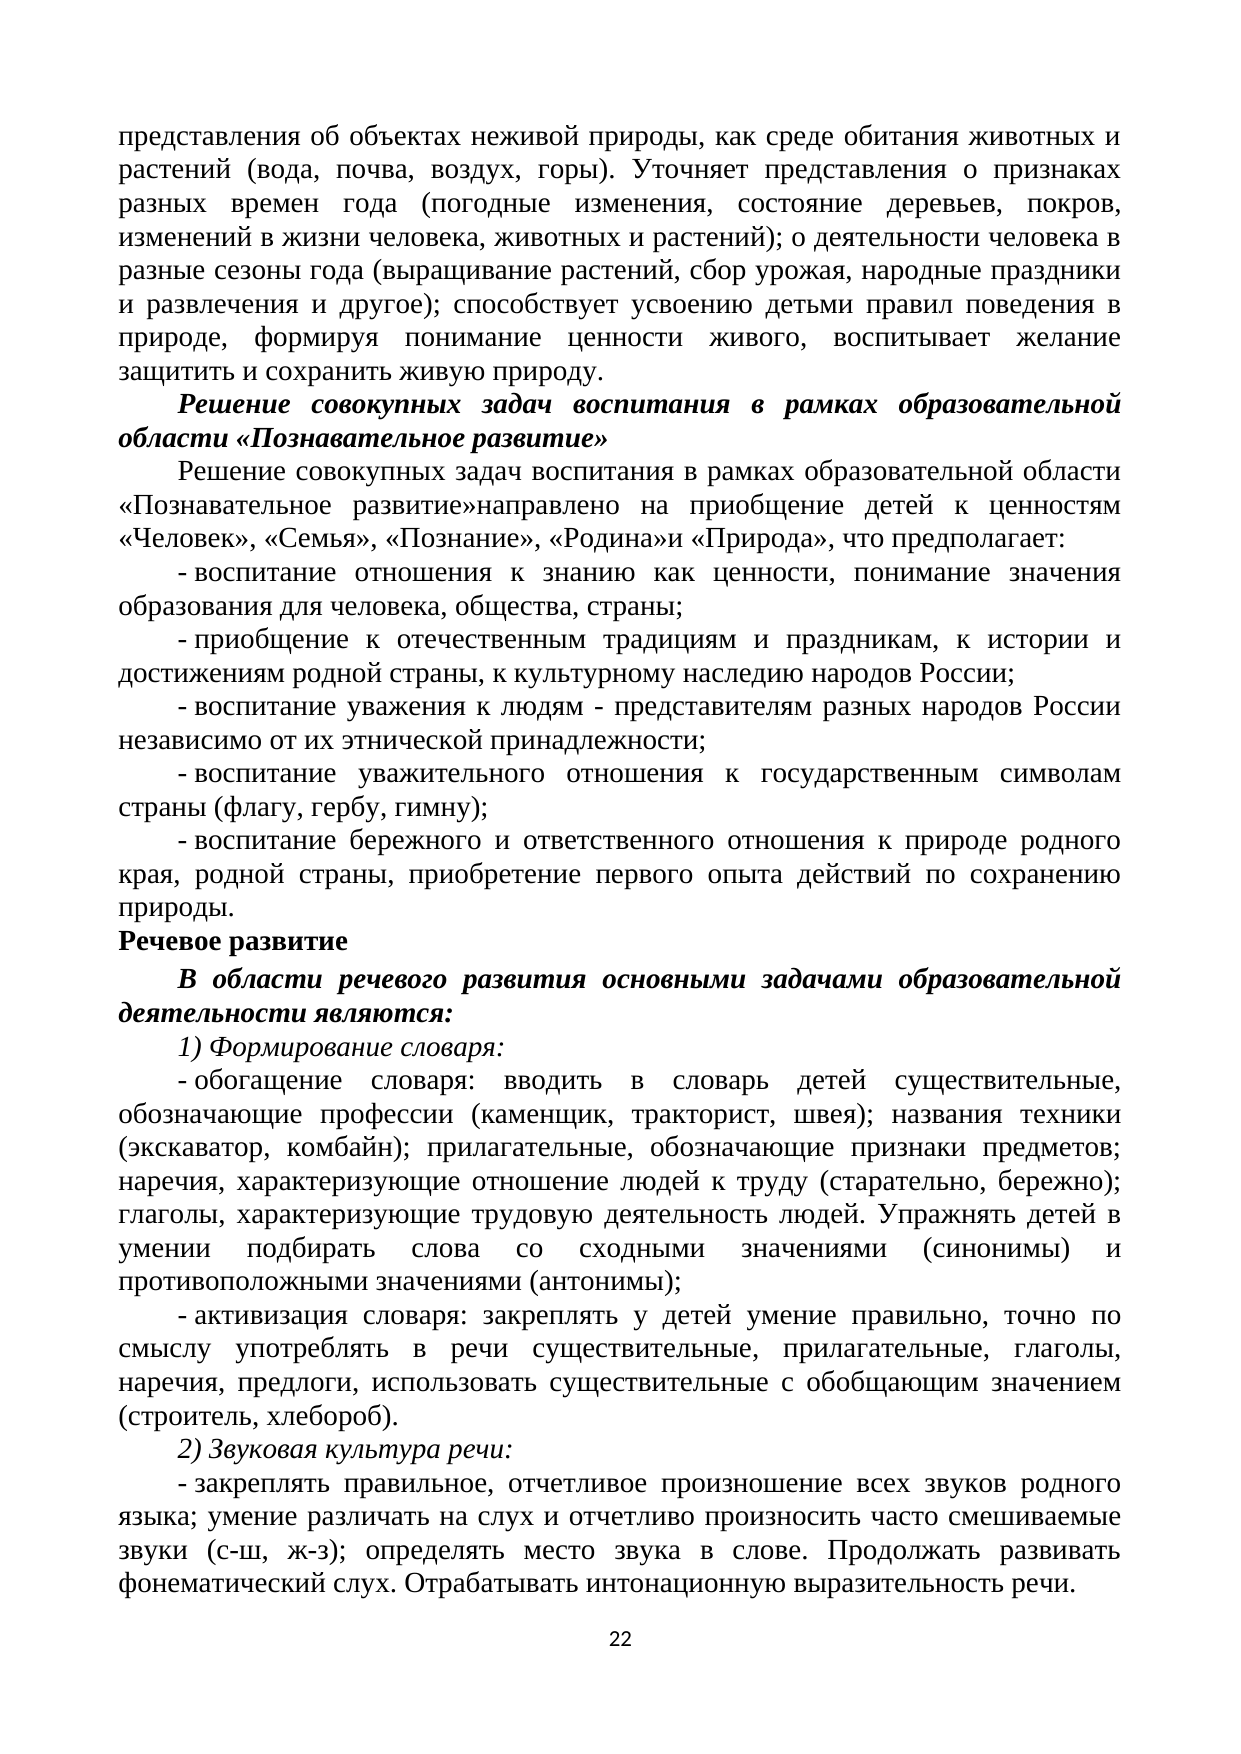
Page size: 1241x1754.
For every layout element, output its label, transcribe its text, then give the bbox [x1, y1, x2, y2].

text - воспитание бережного и ответственного отношения к природе родного края, родной страны, приобретение первого опыта действий по сохранению природы. [118, 822, 1122, 923]
text Решение совокупных задач воспитания в рамках образовательной области «Познавательное развитие» [118, 386, 1122, 453]
text - воспитание отношения к знанию как ценности, понимание значения образования для человека, общества, страны; [118, 554, 1122, 621]
text - воспитание уважения к людям - представителям разных народов России независимо от их этнической принадлежности; [118, 688, 1122, 755]
text - воспитание уважительного отношения к государственным символам страны (флагу, гербу, гимну); [118, 755, 1122, 822]
text Речевое развитие [118, 923, 1122, 957]
text - приобщение к отечественным традициям и праздникам, к истории и достижениям родной страны, к культурному наследию народов России; [118, 621, 1122, 688]
text 1) Формирование словаря: [118, 1029, 1122, 1062]
text 2) Звуковая культура речи: [118, 1431, 1122, 1465]
text - закреплять правильное, отчетливое произношение всех звуков родного языка; умение различать на слух и отчетливо произносить часто смешиваемые звуки (с-ш, ж-з); определять место звука в слове. Продолжать развивать фонематический слух. Отрабатывать интонационную выразительность речи. [118, 1465, 1122, 1599]
text Решение совокупных задач воспитания в рамках образовательной области «Познавательное развитие»направлено на приобщение детей к ценностям «Человек», «Семья», «Познание», «Родина»и «Природа», что предполагает: [118, 453, 1122, 554]
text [118, 118, 1122, 386]
text - обогащение словаря: вводить в словарь детей существительные, обозначающие профессии (каменщик, тракторист, швея); названия техники (экскаватор, комбайн); прилагательные, обозначающие признаки предметов; наречия, характеризующие отношение людей к труду (старательно, бережно); глаголы, характеризующие трудовую деятельность людей. Упражнять детей в умении подбирать слова со сходными значениями (синонимы) и противоположными значениями (антонимы); [118, 1062, 1122, 1297]
text - активизация словаря: закреплять у детей умение правильно, точно по смыслу употреблять в речи существительные, прилагательные, глаголы, наречия, предлоги, использовать существительные с обобщающим значением (строитель, хлебороб). [118, 1297, 1122, 1431]
text В области речевого развития основными задачами образовательной деятельности являются: [118, 962, 1122, 1029]
